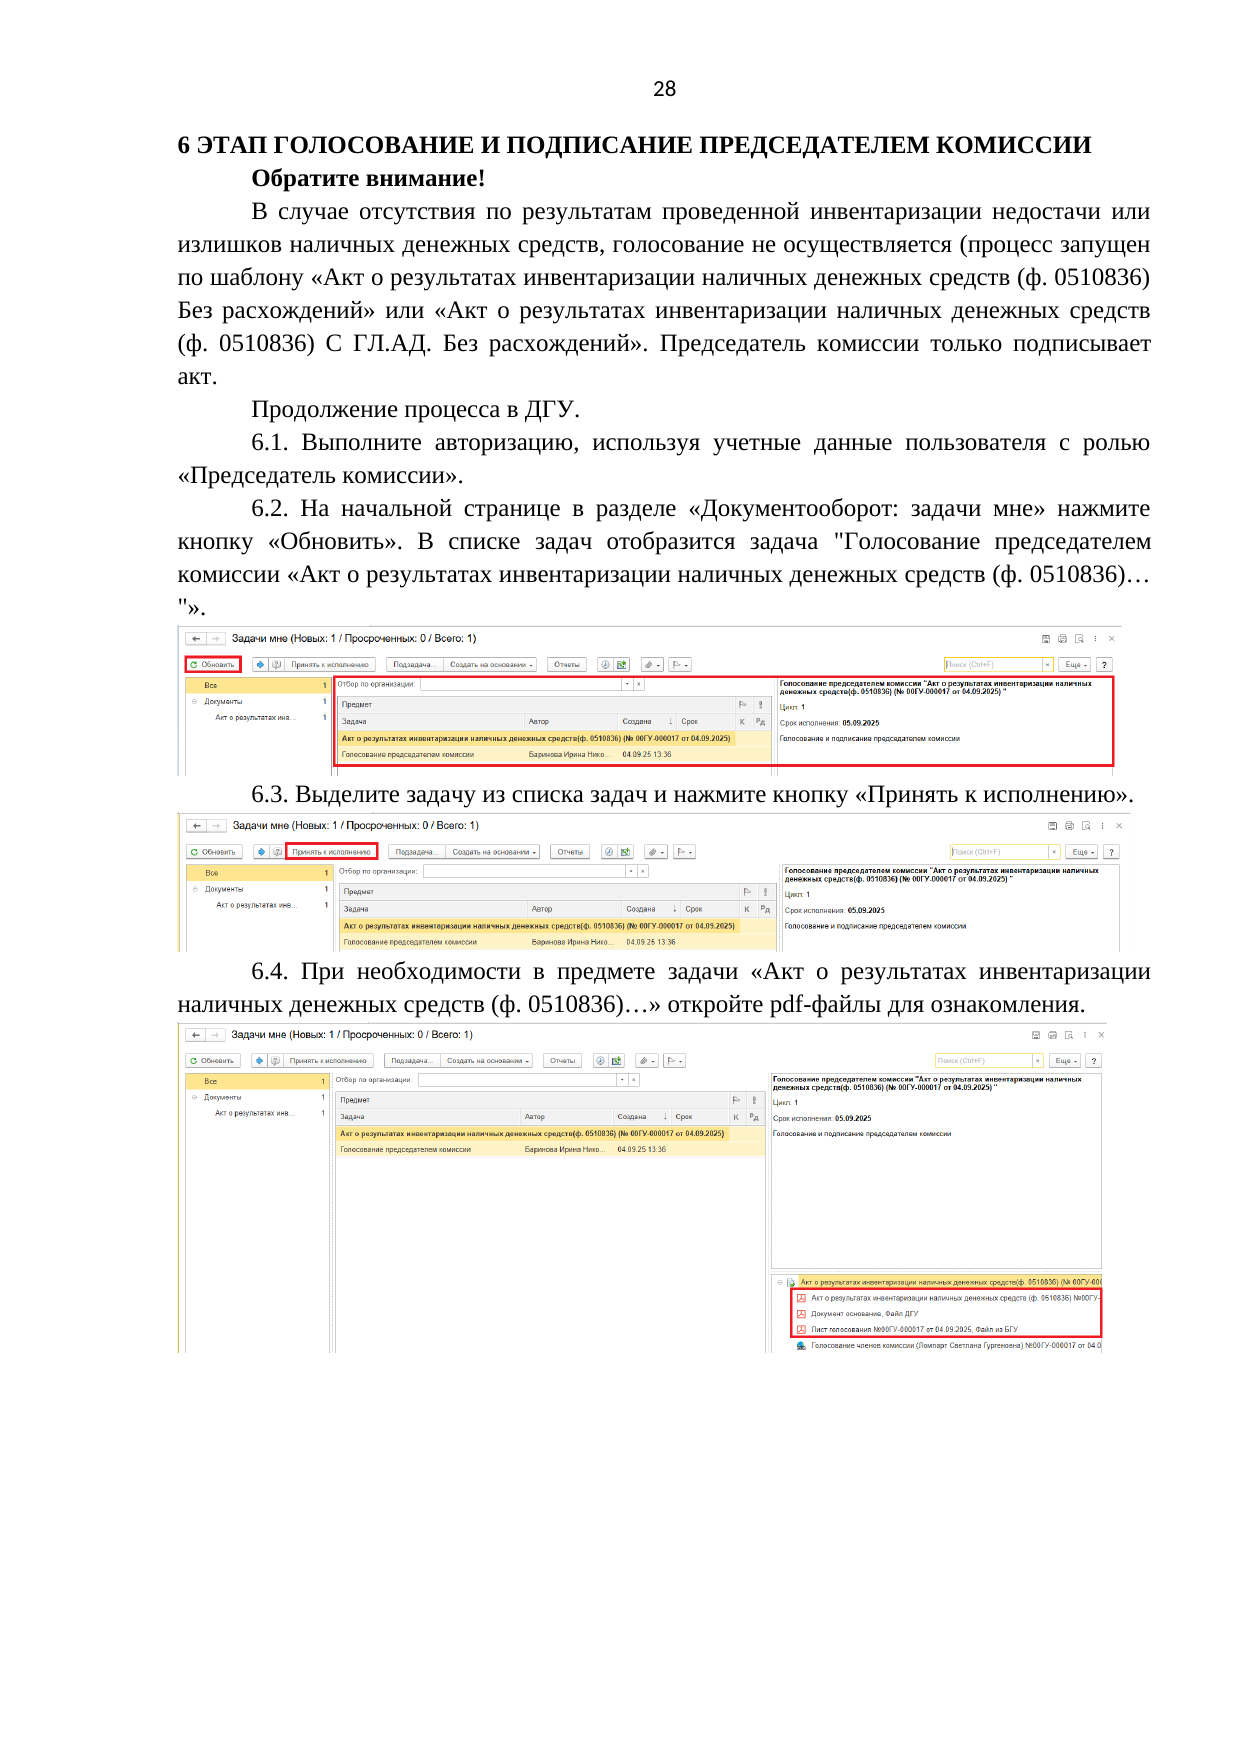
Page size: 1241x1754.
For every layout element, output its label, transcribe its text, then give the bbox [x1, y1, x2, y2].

list 6.3. Выделите задачу из списка задач и нажмите кнопку «Принять к исполнению». [177, 779, 1152, 808]
picture [177, 625, 1122, 776]
picture [177, 1022, 1112, 1353]
text 6.1. Выполните авторизацию, используя учетные данные пользователя с ролью «Председатель комиссии». [177, 427, 1152, 489]
text Продолжение процесса в ДГУ. [177, 394, 1152, 423]
text 6.4. При необходимости в предмете задачи «Акт о результатах инвентаризации наличных денежных средств (ф. 0510836)…» откройте pdf-файлы для ознакомления. [177, 956, 1152, 1018]
list ЭТАП ГОЛОСОВАНИЕ И ПОДПИСАНИЕ ПРЕДСЕДАТЕЛЕМ КОМИССИИ [177, 130, 1152, 158]
text Обратите внимание! [177, 163, 1152, 192]
text В случае отсутствия по результатам проведенной инвентаризации недостачи или излишков наличных денежных средств, голосование не осуществляется (процесс запущен по шаблону «Акт о результатах инвентаризации наличных денежных средств (ф. 0510836) Без расхождений» или «Акт о результатах инвентаризации наличных денежных средств (ф. 0510836) С ГЛ.АД. Без расхождений». Председатель комиссии только подписывает акт. [177, 196, 1152, 390]
text 6.2. На начальной странице в разделе «Документооборот: задачи мне» нажмите кнопку «Обновить». В списке задач отобразится задача "Голосование председателем комиссии «Акт о результатах инвентаризации наличных денежных средств (ф. 0510836)… "». [177, 493, 1152, 621]
picture [177, 812, 1131, 952]
